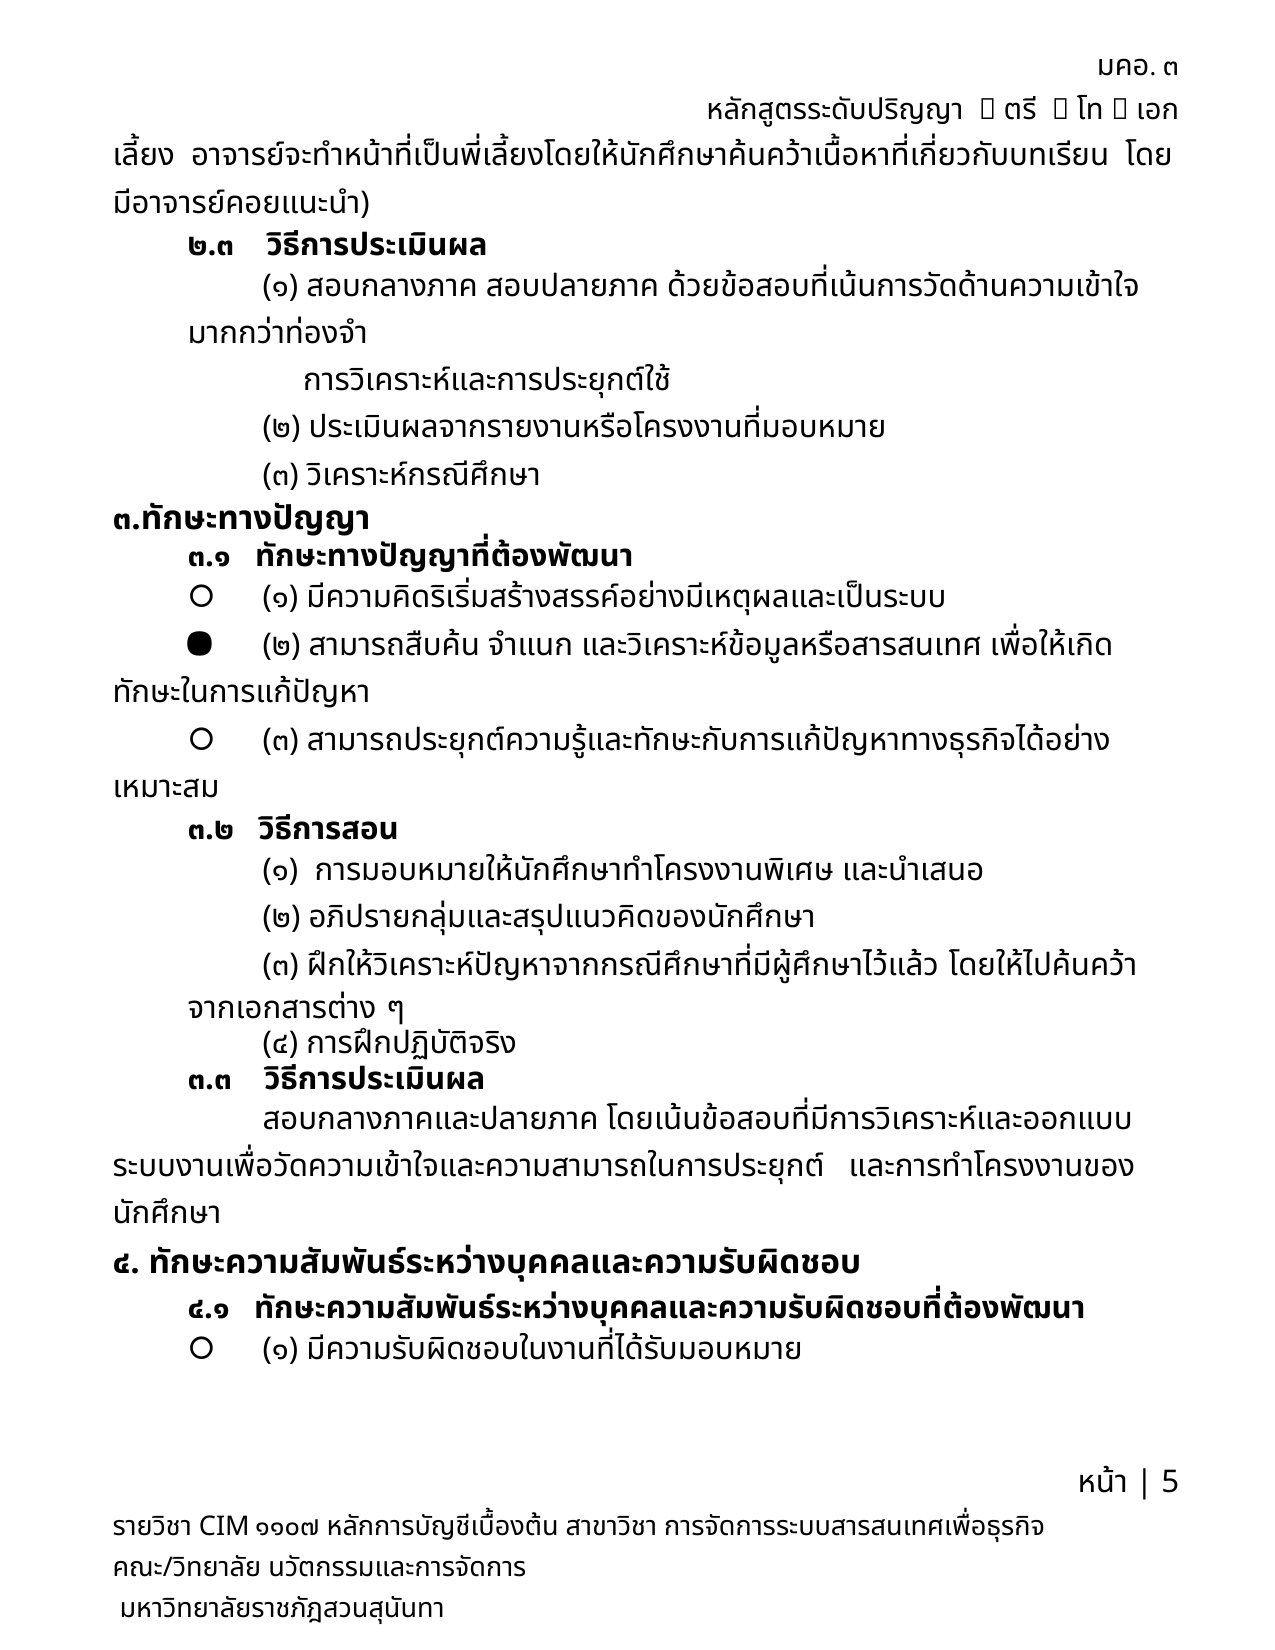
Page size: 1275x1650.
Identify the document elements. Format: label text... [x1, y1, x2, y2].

text (๔) การฝึกปฏิบัติจริง [187, 1026, 1179, 1061]
text (๑) มีความรับผิดชอบในงานที่ได้รับมอบหมาย [112, 1326, 1179, 1373]
list (๓) วิเคราะห์กรณีศึกษา [112, 452, 1179, 499]
text (๓) สามารถประยุกต์ความรู้และทักษะกับการแก้ปัญหาทางธุรกิจได้อย่างเหมาะสม [112, 717, 1179, 811]
text ๓.๓ วิธีการประเมินผล [112, 1061, 1179, 1096]
text (๑) สอบกลางภาค สอบปลายภาค ด้วยข้อสอบที่เน้นการวัดด้านความเข้าใจมากกว่าท่องจำ [187, 262, 1179, 357]
list (๓) ฝึกให้วิเคราะห์ปัญหาจากกรณีศึกษาที่มีผู้ศึกษาไว้แล้ว โดยให้ไปค้นคว้าจากเอกสารต่าง ๆ [187, 942, 1179, 1026]
text (๑) การมอบหมายให้นักศึกษาทำโครงงานพิเศษ และนำเสนอ [187, 847, 1179, 894]
list (๒) อภิปรายกลุ่มและสรุปแนวคิดของนักศึกษา [187, 894, 1179, 942]
text (๑) มีความคิดริเริ่มสร้างสรรค์อย่างมีเหตุผลและเป็นระบบ [112, 574, 1179, 622]
text ๔. ทักษะความสัมพันธ์ระหว่างบุคคลและความรับผิดชอบ [112, 1238, 1179, 1288]
text ๓.ทักษะทางปัญญา [112, 499, 1179, 537]
text การวิเคราะห์และการประยุกต์ใช้ [262, 357, 1179, 404]
text (๒) สามารถสืบค้น จำแนก และวิเคราะห์ข้อมูลหรือสารสนเทศ เพื่อให้เกิดทักษะในการแก้ปัญหา [112, 622, 1179, 717]
text ๒.๓ วิธีการประเมินผล [112, 227, 1179, 262]
text ๓.๑ ทักษะทางปัญญาที่ต้องพัฒนา [112, 537, 1179, 574]
text ๔.๑ ทักษะความสัมพันธ์ระหว่างบุคคลและความรับผิดชอบที่ต้องพัฒนา [112, 1288, 1179, 1326]
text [112, 132, 1179, 227]
text (๒) ประเมินผลจากรายงานหรือโครงงานที่มอบหมาย [112, 404, 1179, 452]
text ๓.๒ วิธีการสอน [112, 811, 1179, 847]
text สอบกลางภาคและปลายภาค โดยเน้นข้อสอบที่มีการวิเคราะห์และออกแบบระบบงานเพื่อวัดความเข้าใจและความสามารถในการประยุกต์ และการทำโครงงานของนักศึกษา [112, 1096, 1179, 1238]
